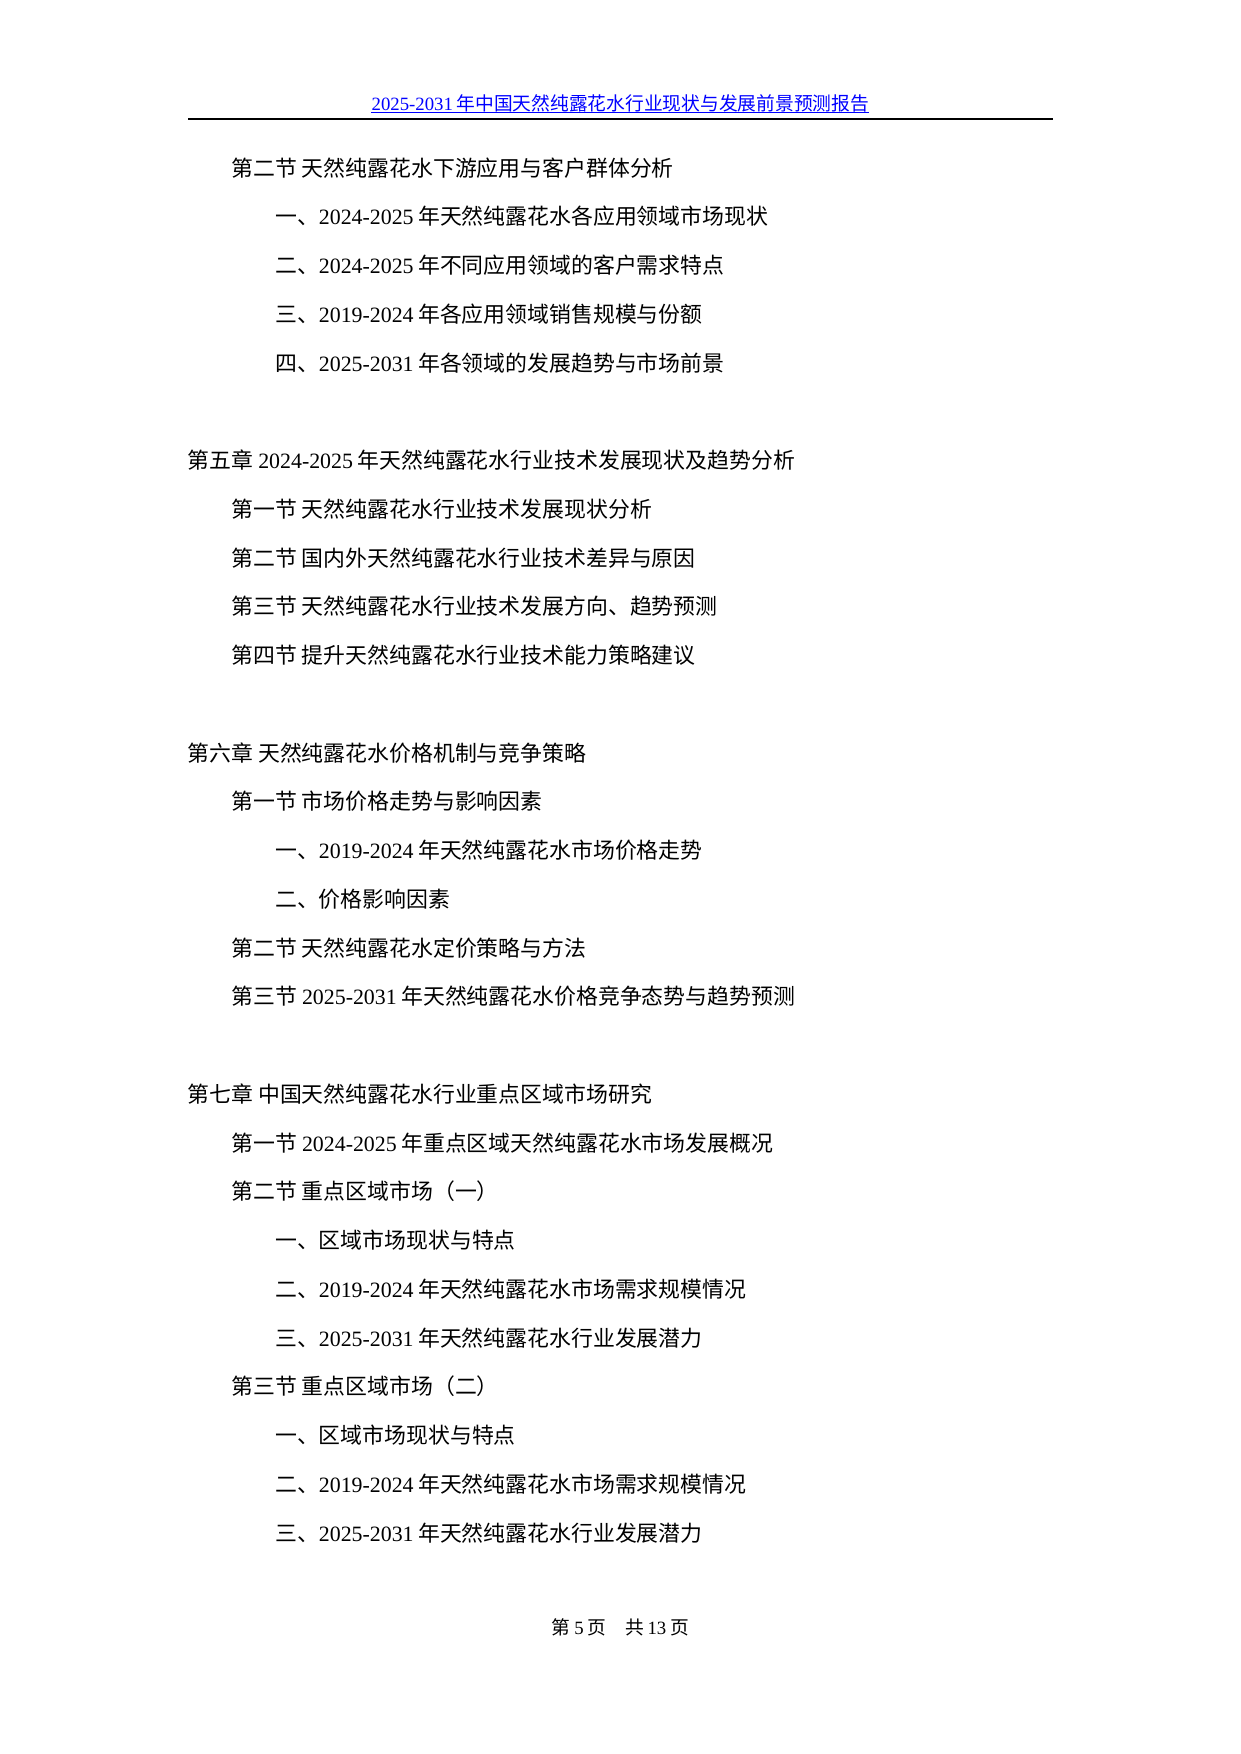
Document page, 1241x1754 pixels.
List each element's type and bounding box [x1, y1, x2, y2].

text [187, 150, 1053, 1548]
